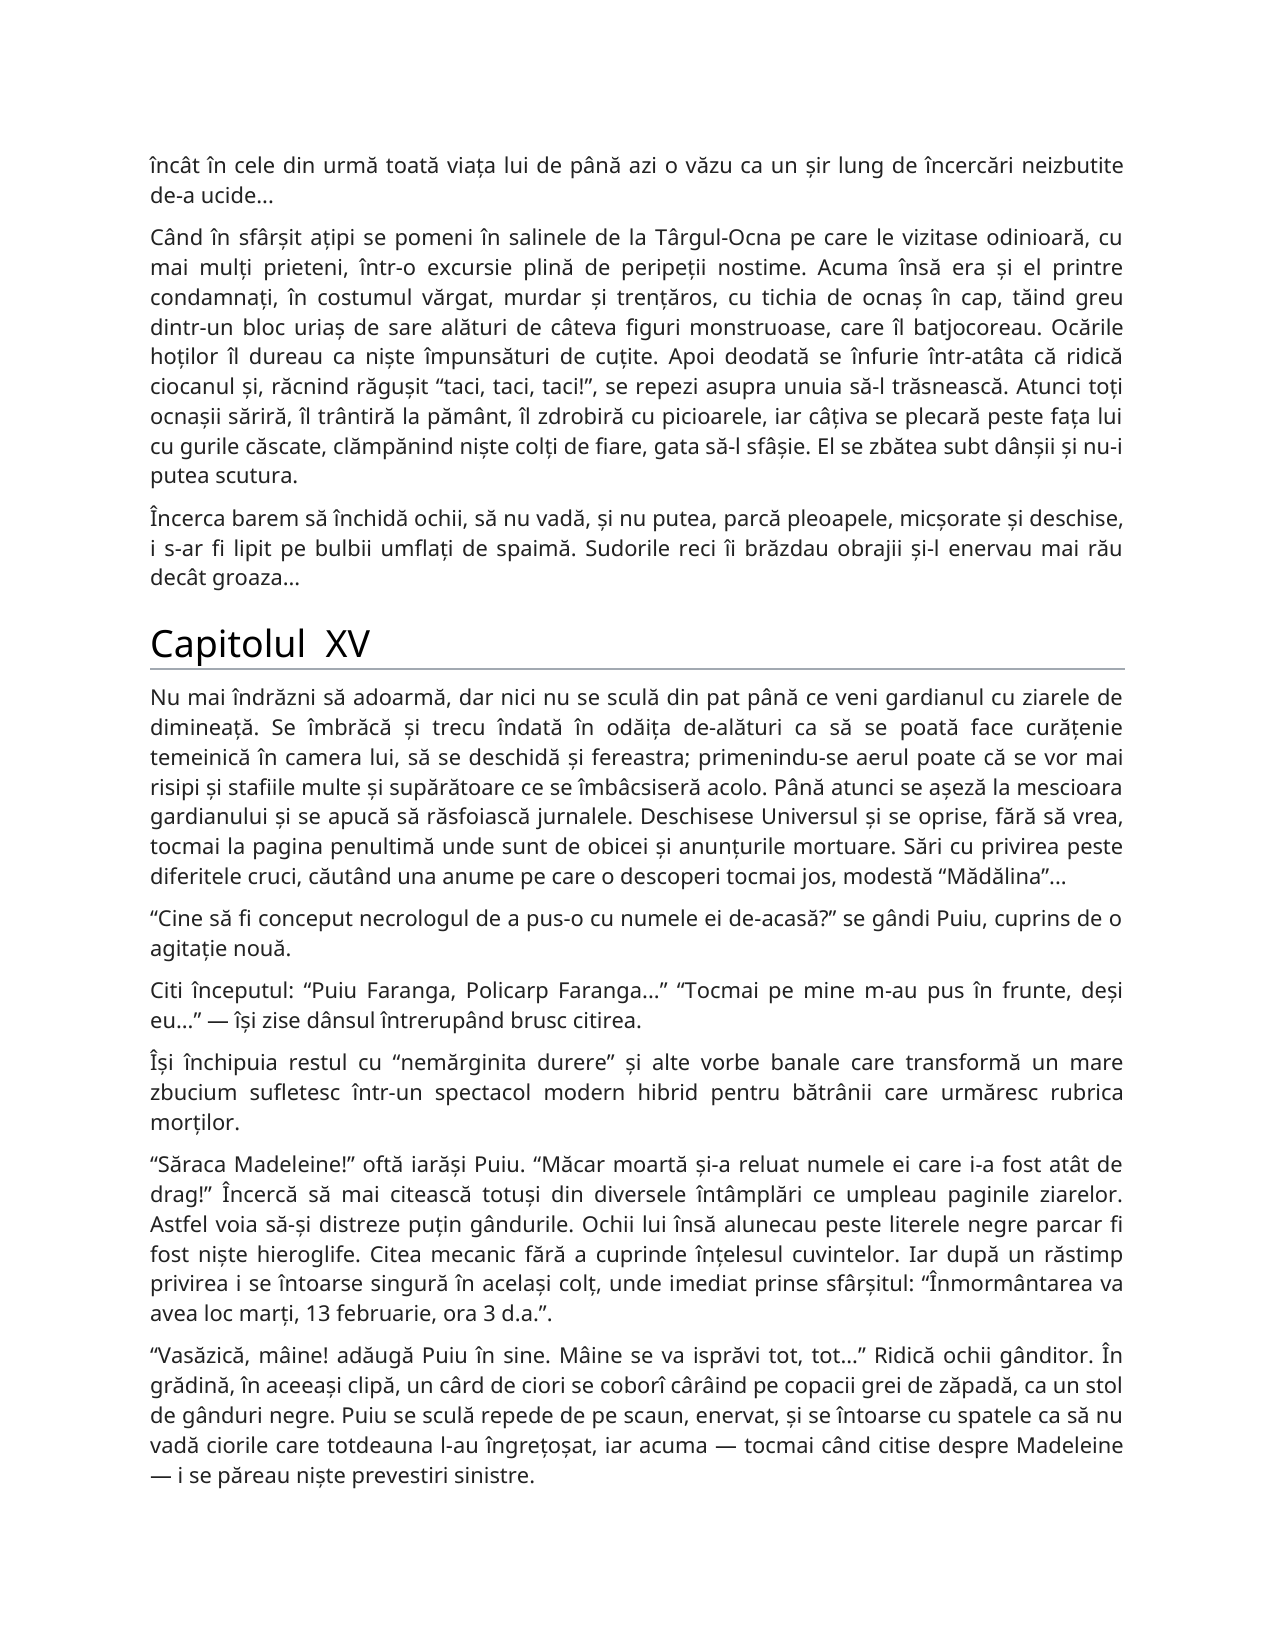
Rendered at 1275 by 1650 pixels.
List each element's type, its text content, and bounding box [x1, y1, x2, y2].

text “Săraca Madeleine!” oftă iarăși Puiu. “Măcar moartă și-a reluat numele ei care i-a fost atât de drag!” Încercă să mai citească totuși din diversele întâmplări ce umpleau paginile ziarelor. Astfel voia să-și distreze puțin gândurile. Ochii lui însă alunecau peste literele negre parcar fi fost niște hieroglife. Citea mecanic fără a cuprinde înțelesul cuvintelor. Iar după un răstimp privirea i se întoarse singură în același colț, unde imediat prinse sfârșitul: “Înmormântarea va avea loc marți, 13 februarie, ora 3 d.a.”. [150, 1149, 1125, 1328]
text Încerca barem să închidă ochii, să nu vadă, și nu putea, parcă pleoapele, micșorate și deschise, i s-ar fi lipit pe bulbii umflați de spaimă. Sudorile reci îi brăzdau obrajii și-l enervau mai rău decât groaza... [150, 503, 1125, 592]
text Citi începutul: “Puiu Faranga, Policarp Faranga...” “Tocmai pe mine m-au pus în frunte, deși eu...” — își zise dânsul întrerupând brusc citirea. [150, 975, 1125, 1035]
text Nu mai îndrăzni să adoarmă, dar nici nu se sculă din pat până ce veni gardianul cu ziarele de dimineață. Se îmbrăcă și trecu îndată în odăița de-alături ca să se poată face curățenie temeinică în camera lui, să se deschidă și fereastra; primenindu-se aerul poate că se vor mai risipi și stafiile multe și supărătoare ce se îmbâcsiseră acolo. Până atunci se așeză la mescioara gardianului și se apucă să răsfoiască jurnalele. Deschisese Universul și se oprise, fără să vrea, tocmai la pagina penultimă unde sunt de obicei și anunțurile mortuare. Sări cu privirea peste diferitele cruci, căutând una anume pe care o descoperi tocmai jos, modestă “Mădălina”... [150, 682, 1125, 891]
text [150, 150, 1125, 209]
text “Cine să fi conceput necrologul de a pus-o cu numele ei de-acasă?” se gândi Puiu, cuprins de o agitație nouă. [150, 903, 1125, 963]
text Capitolul XV [150, 617, 1125, 668]
text “Vasăzică, mâine! adăugă Puiu în sine. Mâine se va isprăvi tot, tot...” Ridică ochii gânditor. În grădină, în aceeași clipă, un cârd de ciori se coborî cârâind pe copacii grei de zăpadă, ca un stol de gânduri negre. Puiu se sculă repede de pe scaun, enervat, și se întoarse cu spatele ca să nu vadă ciorile care totdeauna l-au îngrețoșat, iar acuma — tocmai când citise despre Madeleine — i se păreau niște prevestiri sinistre. [150, 1341, 1125, 1489]
text Își închipuia restul cu “nemărginita durere” și alte vorbe banale care transformă un mare zbucium sufletesc într-un spectacol modern hibrid pentru bătrânii care urmăresc rubrica morților. [150, 1047, 1125, 1137]
text Când în sfârșit ațipi se pomeni în salinele de la Târgul-Ocna pe care le vizitase odinioară, cu mai mulți prieteni, într-o excursie plină de peripeții nostime. Acuma însă era și el printre condamnați, în costumul vărgat, murdar și trențăros, cu tichia de ocnaș în cap, tăind greu dintr-un bloc uriaș de sare alături de câteva figuri monstruoase, care îl batjocoreau. Ocările hoților îl dureau ca niște împunsături de cuțite. Apoi deodată se înfurie într-atâta că ridică ciocanul și, răcnind răgușit “taci, taci, taci!”, se repezi asupra unuia să-l trăsnească. Atunci toți ocnașii săriră, îl trântiră la pământ, îl zdrobiră cu picioarele, iar câțiva se plecară peste fața lui cu gurile căscate, clămpănind niște colți de fiare, gata să-l sfâșie. El se zbătea subt dânșii și nu-i putea scutura. [150, 222, 1125, 490]
